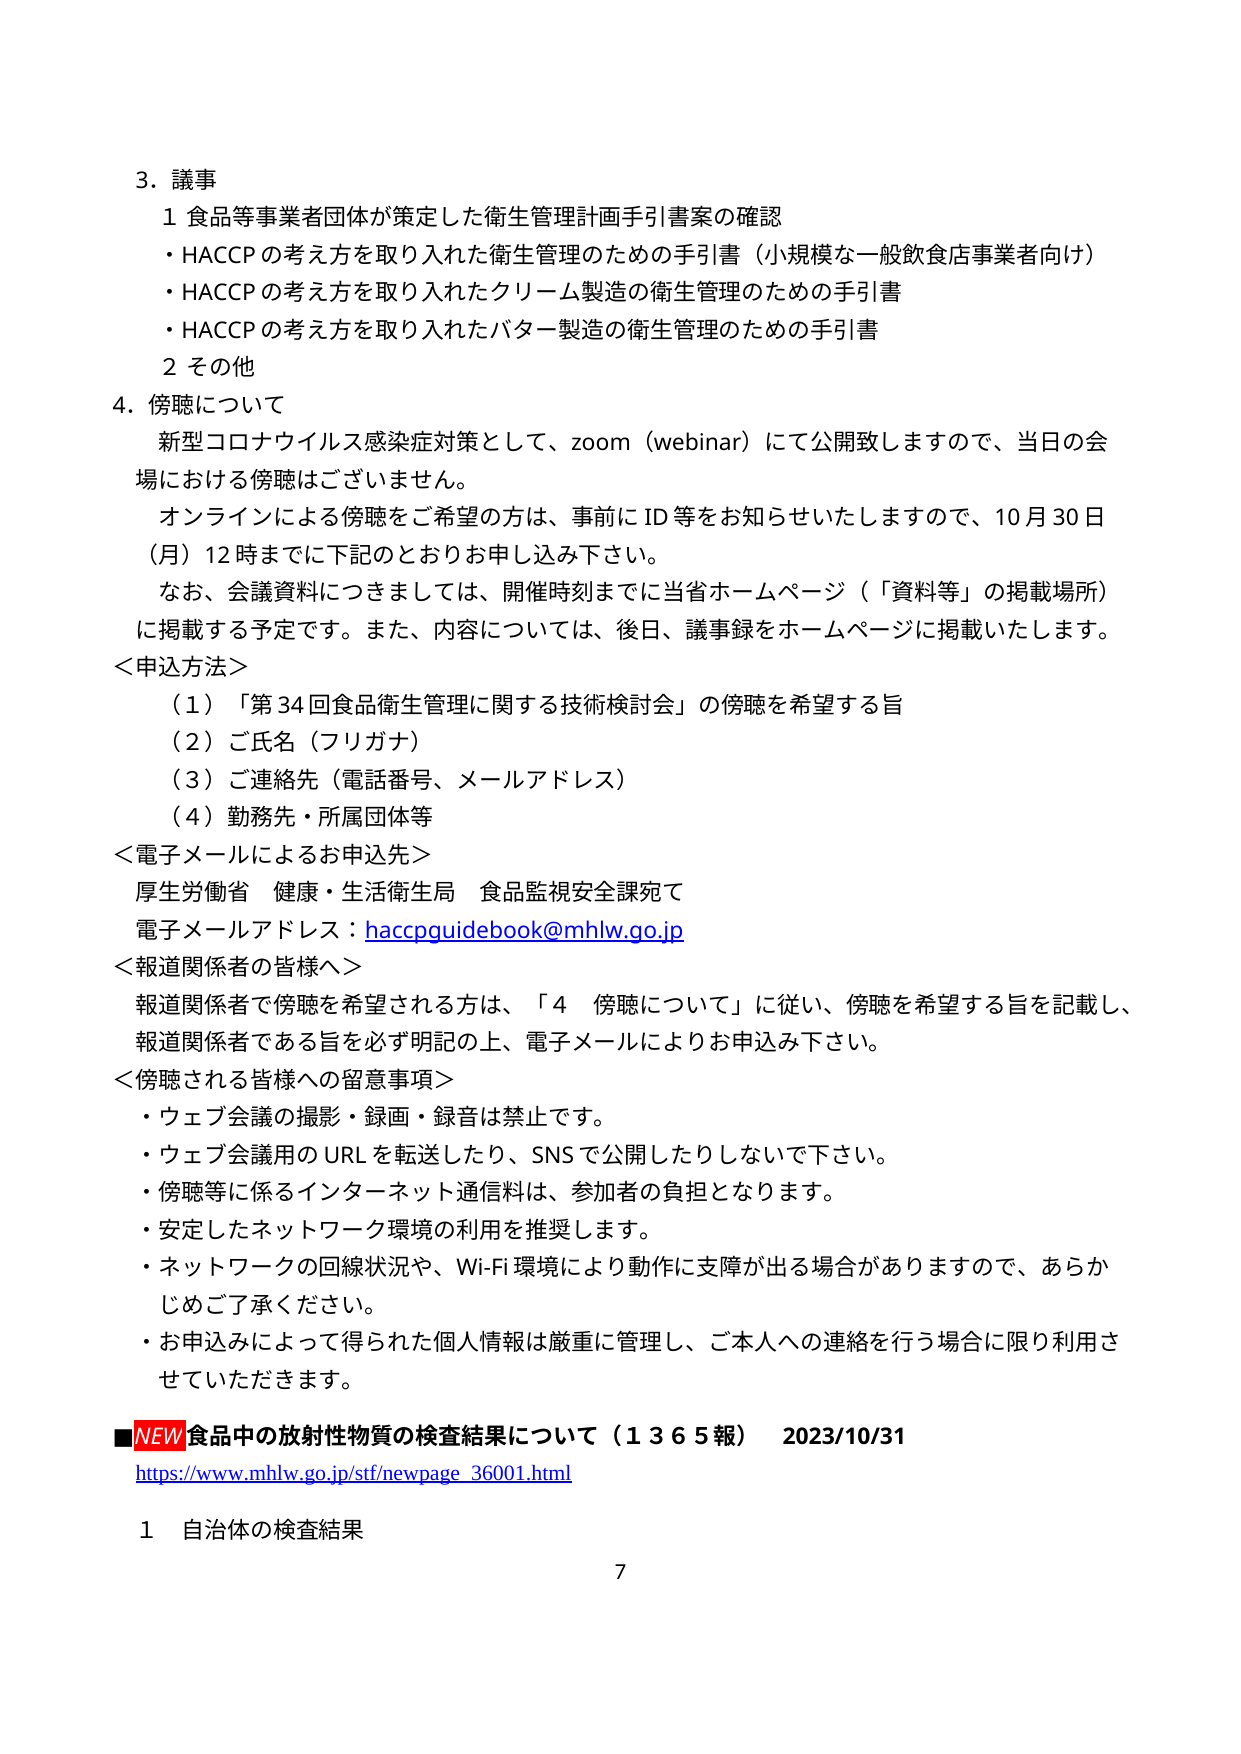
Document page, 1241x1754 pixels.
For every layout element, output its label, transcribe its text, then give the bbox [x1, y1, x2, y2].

text なお、会議資料につきましては、開催時刻までに当省ホームページ（「資料等」の掲載場所）に掲載する予定です。また、内容については、後日、議事録をホームページに掲載いたします。 [135, 572, 1128, 647]
text 新型コロナウイルス感染症対策として、zoom（webinar）にて公開致しますので、当日の会場における傍聴はございません。 [112, 422, 1128, 497]
text （１）「第34回食品衛生管理に関する技術検討会」の傍聴を希望する旨 [135, 685, 1128, 722]
text ＜傍聴される皆様への留意事項＞ [112, 1060, 1128, 1097]
text 報道関係者で傍聴を希望される方は、「４ 傍聴について」に従い、傍聴を希望する旨を記載し、報道関係者である旨を必ず明記の上、電子メールによりお申込み下さい。 [135, 985, 1128, 1060]
text １ 自治体の検査結果 [112, 1510, 1128, 1547]
text ・お申込みによって得られた個人情報は厳重に管理し、ご本人への連絡を行う場合に限り利用させていただきます。 [135, 1322, 1128, 1397]
text （３）ご連絡先（電話番号、メールアドレス） [135, 760, 1128, 797]
text ・ネットワークの回線状況や、Wi-Fi環境により動作に支障が出る場合がありますので、あらかじめご了承ください。 [135, 1247, 1128, 1322]
text ・安定したネットワーク環境の利用を推奨します。 [135, 1210, 1128, 1247]
text ・傍聴等に係るインターネット通信料は、参加者の負担となります。 [135, 1172, 1128, 1210]
text （４）勤務先・所属団体等 [135, 797, 1128, 835]
text ・ウェブ会議の撮影・録画・録音は禁止です。 [112, 1097, 1128, 1135]
text ＜報道関係者の皆様へ＞ [112, 947, 1128, 985]
text ・HACCPの考え方を取り入れた衛生管理のための手引書（小規模な一般飲食店事業者向け） [112, 235, 1128, 272]
text 3．議事 [135, 160, 1128, 197]
text 電子メールアドレス：haccpguidebook@mhlw.go.jp [135, 910, 1128, 947]
text ■NEW食品中の放射性物質の検査結果について（１３６５報） 2023/10/31 [112, 1416, 1128, 1453]
text ・HACCPの考え方を取り入れたクリーム製造の衛生管理のための手引書 [112, 272, 1128, 310]
text ２ その他 [112, 347, 1128, 385]
text ＜申込方法＞ [112, 647, 1128, 685]
text ・HACCPの考え方を取り入れたバター製造の衛生管理のための手引書 [112, 310, 1128, 347]
text （２）ご氏名（フリガナ） [135, 722, 1128, 760]
text 厚生労働省 健康・生活衛生局 食品監視安全課宛て [135, 872, 1128, 910]
text ＜電子メールによるお申込先＞ [112, 835, 1128, 872]
text ・ウェブ会議用のURLを転送したり、SNSで公開したりしないで下さい。 [135, 1135, 1128, 1172]
text 4．傍聴について [112, 385, 1128, 422]
text https://www.mhlw.go.jp/stf/newpage_36001.html [112, 1453, 1128, 1491]
text １ 食品等事業者団体が策定した衛生管理計画手引書案の確認 [112, 197, 1128, 235]
text オンラインによる傍聴をご希望の方は、事前にID等をお知らせいたしますので、10月30日（月）12時までに下記のとおりお申し込み下さい。 [135, 497, 1128, 572]
